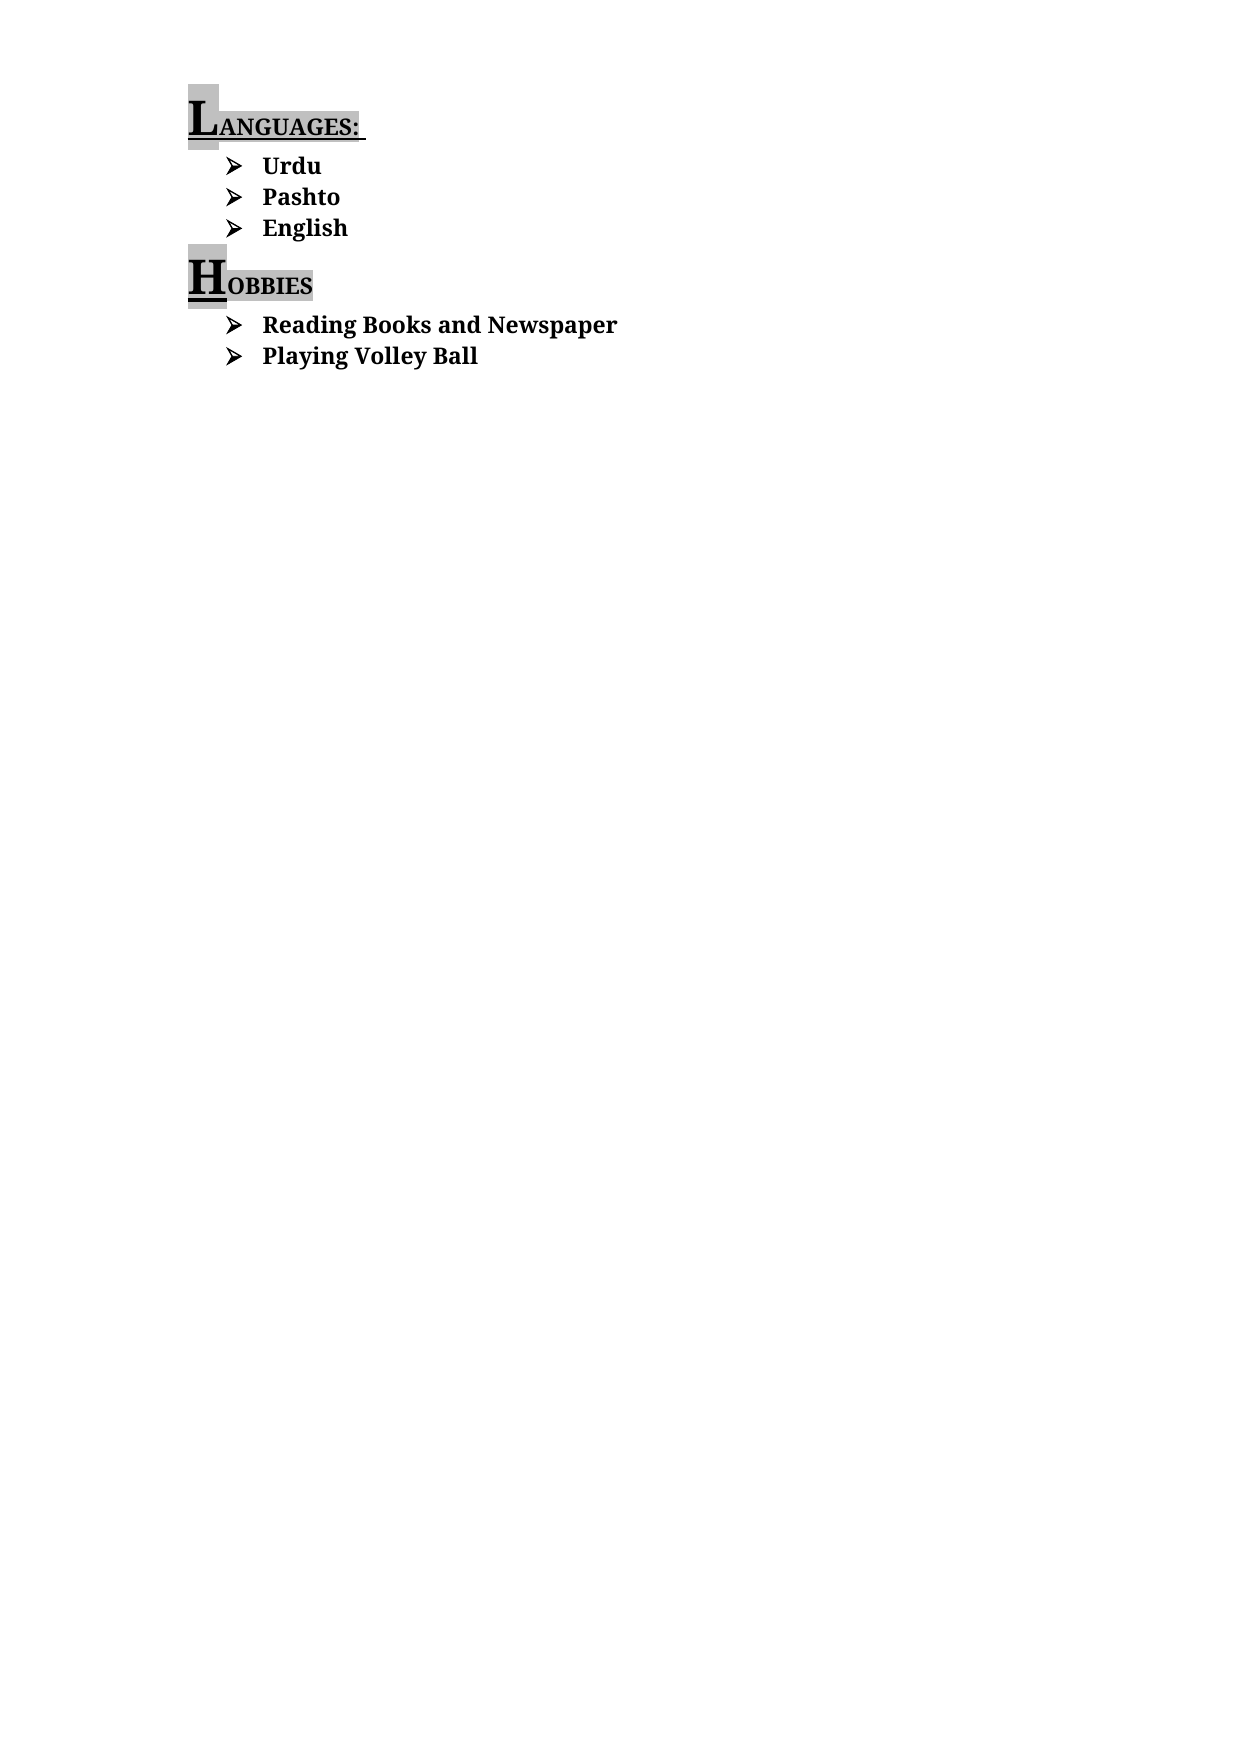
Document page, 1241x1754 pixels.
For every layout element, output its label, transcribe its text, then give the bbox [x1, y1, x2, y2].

text LANGUAGES: [219, 84, 1162, 150]
list Reading Books and Newspaper [225, 309, 1162, 340]
text HOBBIES [187, 243, 1162, 309]
list English [225, 212, 1162, 243]
list Playing Volley Ball [225, 340, 1162, 371]
list Urdu [225, 150, 1162, 181]
list Pashto [225, 181, 1162, 212]
